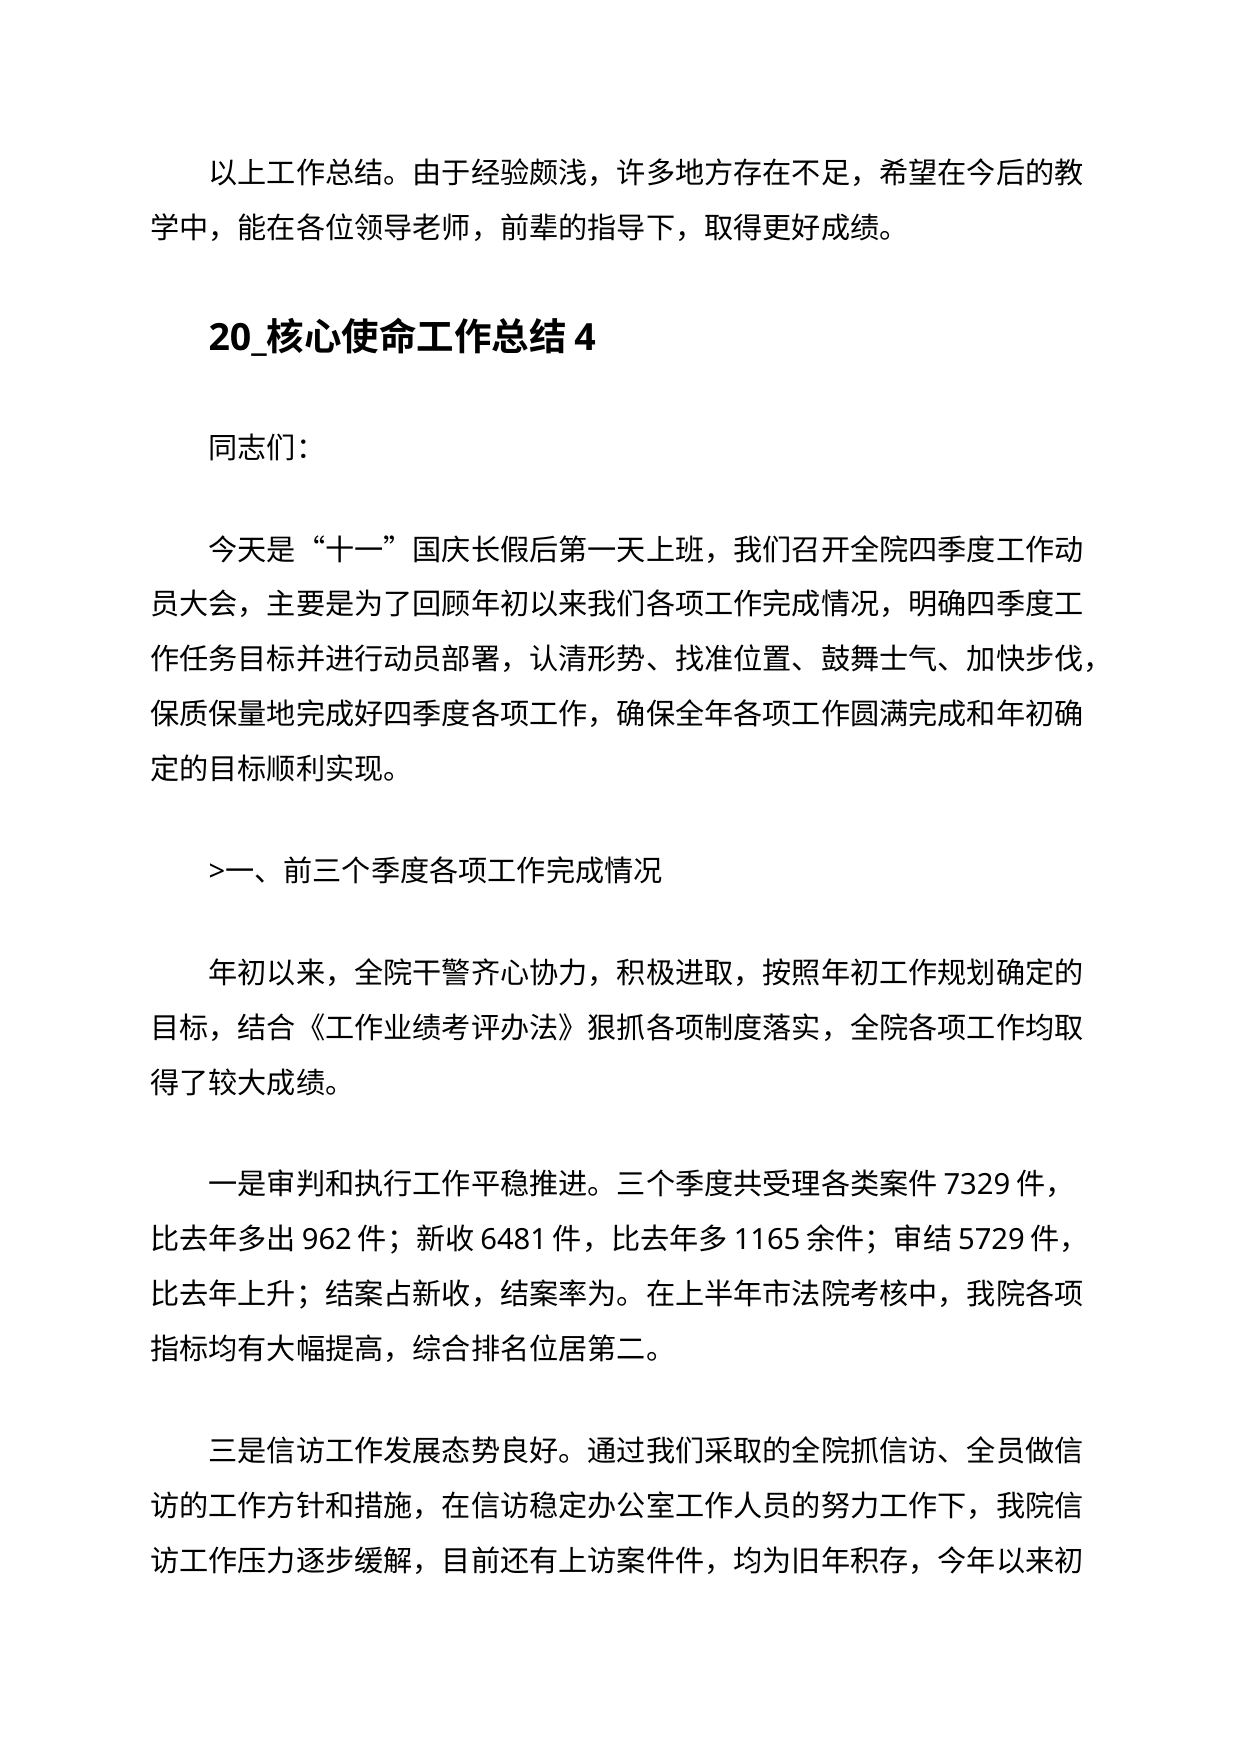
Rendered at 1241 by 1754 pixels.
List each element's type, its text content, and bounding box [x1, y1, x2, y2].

text 以上工作总结。由于经验颇浅，许多地方存在不足，希望在今后的教学中，能在各位领导老师，前辈的指导下，取得更好成绩。 [150, 150, 1090, 247]
text 今天是“十一”国庆长假后第一天上班，我们召开全院四季度工作动员大会，主要是为了回顾年初以来我们各项工作完成情况，明确四季度工作任务目标并进行动员部署，认清形势、找准位置、鼓舞士气、加快步伐，保质保量地完成好四季度各项工作，确保全年各项工作圆满完成和年初确定的目标顺利实现。 [150, 526, 1090, 788]
text >一、前三个季度各项工作完成情况 [150, 847, 1090, 890]
text 同志们： [150, 424, 1090, 467]
text 一是审判和执行工作平稳推进。三个季度共受理各类案件7329件，比去年多出962件；新收6481件，比去年多1165余件；审结5729件，比去年上升；结案占新收，结案率为。在上半年市法院考核中，我院各项指标均有大幅提高，综合排名位居第二。 [150, 1161, 1090, 1368]
text 年初以来，全院干警齐心协力，积极进取，按照年初工作规划确定的目标，结合《工作业绩考评办法》狠抓各项制度落实，全院各项工作均取得了较大成绩。 [150, 949, 1090, 1101]
text 20_核心使命工作总结4 [150, 307, 1090, 361]
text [150, 1428, 1090, 1580]
